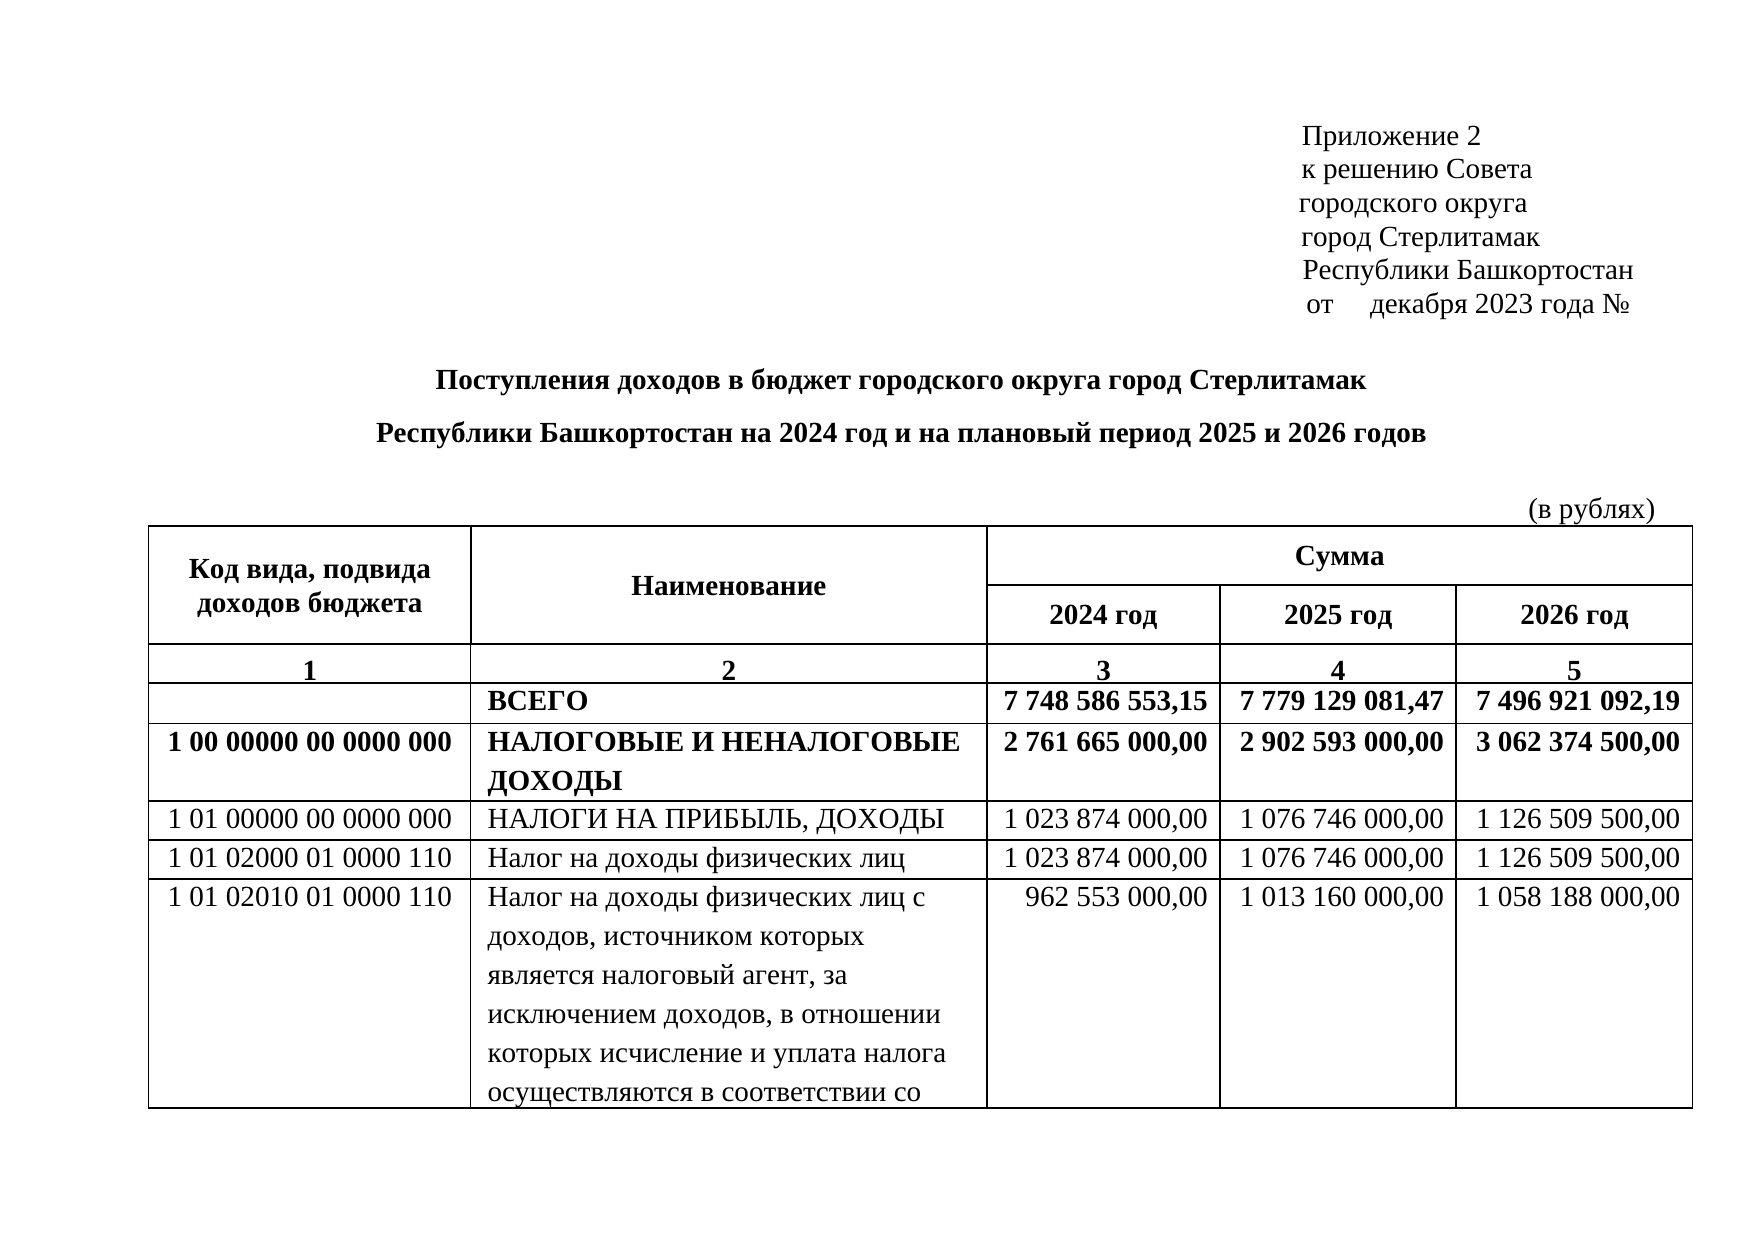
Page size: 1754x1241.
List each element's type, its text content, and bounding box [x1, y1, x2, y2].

table_header [988, 645, 1219, 682]
table_cell 1 076 746 000,00 [1221, 841, 1455, 878]
table_cell 962 553 000,00 [988, 880, 1219, 1107]
table_header [471, 645, 986, 682]
table_header [1457, 645, 1692, 682]
table_cell 1 01 02000 01 0000 110 [149, 841, 470, 878]
table_cell 1 126 509 500,00 [1457, 802, 1692, 839]
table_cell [471, 880, 986, 1107]
table_cell 2 761 665 000,00 [988, 724, 1219, 800]
table_header Поступления доходов в бюджет городского округа город Стерлитамак Республики Башкортостан на 2024 год и на плановый период 2025 и 2026 годов [148, 319, 1665, 492]
table_cell 1 023 874 000,00 [988, 841, 1219, 878]
table_header [149, 527, 470, 643]
table_cell [1221, 586, 1455, 643]
table_cell [1457, 586, 1692, 643]
table_cell [988, 586, 1219, 643]
table_cell 1 023 874 000,00 [988, 802, 1219, 839]
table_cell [149, 880, 470, 1107]
table_cell 7 748 586 553,15 [988, 684, 1219, 722]
table_cell 1 076 746 000,00 [1221, 802, 1455, 839]
table_cell 7 779 129 081,47 [1221, 684, 1455, 722]
table_cell Налог на доходы физических лиц [471, 841, 986, 878]
table_cell 1 01 00000 00 0000 000 [149, 802, 470, 839]
table_header Приложение 2 к решению Совета городского округа город Стерлитамак Республики Башкортостан от декабря 2023 года № [148, 118, 1665, 319]
table_cell 1 126 509 500,00 [1457, 841, 1692, 878]
table_cell 2 902 593 000,00 [1221, 724, 1455, 800]
table_cell 1 058 188 000,00 [1457, 880, 1692, 1107]
table_cell 3 062 374 500,00 [1457, 724, 1692, 800]
table_header (в рублях) [148, 492, 1665, 525]
table_cell ВСЕГО [471, 684, 986, 722]
table_header [149, 645, 470, 682]
table_cell НАЛОГОВЫЕ И НЕНАЛОГОВЫЕ ДОХОДЫ [471, 724, 986, 800]
table_header [1221, 645, 1455, 682]
table_cell 1 00 00000 00 0000 000 [149, 724, 470, 800]
table_header [472, 527, 986, 643]
table_header [988, 527, 1692, 584]
table_cell 1 013 160 000,00 [1221, 880, 1455, 1107]
table_cell [149, 684, 470, 722]
table_cell НАЛОГИ НА ПРИБЫЛЬ, ДОХОДЫ [471, 802, 986, 839]
table_cell 7 496 921 092,19 [1457, 684, 1692, 722]
